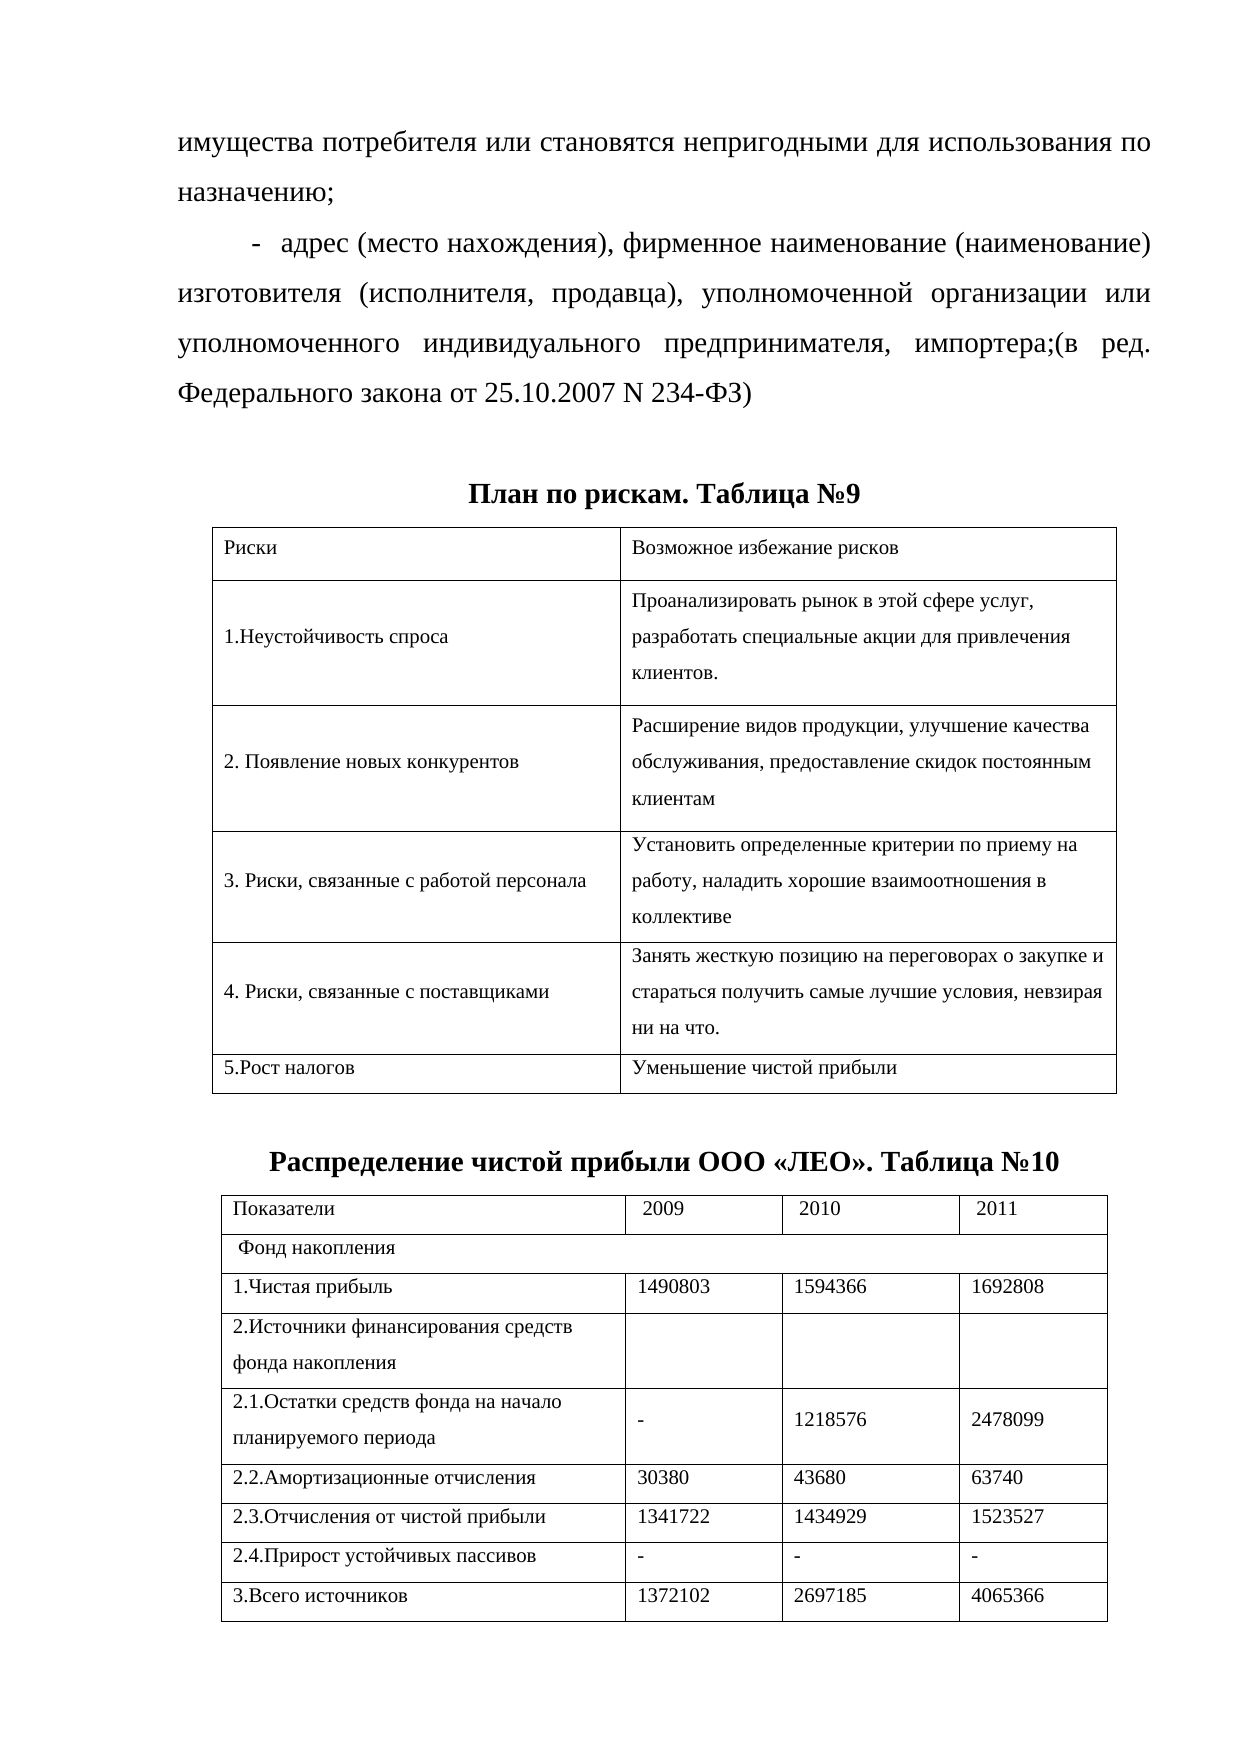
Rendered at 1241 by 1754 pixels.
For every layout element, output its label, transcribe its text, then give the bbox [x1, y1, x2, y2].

text Распределение чистой прибыли ООО «ЛЕО». Таблица №10 [177, 1144, 1152, 1178]
table_cell Проанализировать рынок в этой сфере услуг, разработать специальные акции для привлечения клиентов. [621, 581, 1116, 705]
table_cell 1692808 [960, 1274, 1107, 1313]
table_cell 2.3.Отчисления от чистой прибыли [222, 1504, 625, 1542]
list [177, 124, 1152, 208]
table_cell Фонд накопления [222, 1235, 1107, 1273]
table_cell 1.Чистая прибыль [222, 1274, 625, 1313]
table_cell 1.Неустойчивость спроса [213, 581, 620, 705]
table_cell 30380 [626, 1465, 782, 1503]
table_cell 2. Появление новых конкурентов [213, 706, 620, 831]
table_cell [960, 1314, 1107, 1388]
table_header 2011 [960, 1196, 1107, 1234]
table_cell - [626, 1543, 782, 1582]
table_header Возможное избежание рисков [621, 528, 1116, 580]
table_cell 43680 [783, 1465, 959, 1503]
table_cell 1341722 [626, 1504, 782, 1542]
table_cell 2.Источники финансирования средств фонда накопления [222, 1314, 625, 1388]
text План по рискам. Таблица №9 [177, 476, 1152, 510]
table_header 2010 [783, 1196, 959, 1234]
table_cell 2478099 [960, 1389, 1107, 1463]
table_cell [783, 1314, 959, 1388]
table_cell Занять жесткую позицию на переговорах о закупке и стараться получить самые лучшие условия, невзирая ни на что. [621, 943, 1116, 1053]
table_cell 3. Риски, связанные с работой персонала [213, 832, 620, 942]
table_cell 63740 [960, 1465, 1107, 1503]
table_cell 2.1.Остатки средств фонда на начало планируемого периода [222, 1389, 625, 1463]
table_cell 4. Риски, связанные с поставщиками [213, 943, 620, 1053]
table_cell 1218576 [783, 1389, 959, 1463]
table_cell 1594366 [783, 1274, 959, 1313]
table_cell - [626, 1389, 782, 1463]
table_cell [626, 1314, 782, 1388]
table_cell 1490803 [626, 1274, 782, 1313]
table_header 2009 [626, 1196, 782, 1234]
table_cell - [960, 1543, 1107, 1582]
table_cell 1372102 [626, 1583, 782, 1621]
table_header Риски [213, 528, 620, 580]
table_cell 1434929 [783, 1504, 959, 1542]
table_cell 2697185 [783, 1583, 959, 1621]
table_cell 2.4.Прирост устойчивых пассивов [222, 1543, 625, 1582]
list адрес (место нахождения), фирменное наименование (наименование) изготовителя (исполнителя, продавца), уполномоченной организации или уполномоченного индивидуального предпринимателя, импортера;(в ред. Федерального закона от 25.10.2007 N 234-ФЗ) [177, 225, 1152, 409]
table_cell 2.2.Амортизационные отчисления [222, 1465, 625, 1503]
table_cell 4065366 [960, 1583, 1107, 1621]
table_cell Уменьшение чистой прибыли [621, 1055, 1116, 1093]
table_cell Расширение видов продукции, улучшение качества обслуживания, предоставление скидок постоянным клиентам [621, 706, 1116, 831]
table_cell Установить определенные критерии по приему на работу, наладить хорошие взаимоотношения в коллективе [621, 832, 1116, 942]
table_cell - [783, 1543, 959, 1582]
table_cell 1523527 [960, 1504, 1107, 1542]
table_cell 3.Всего источников [222, 1583, 625, 1621]
table_header Показатели [222, 1196, 625, 1234]
table_cell 5.Рост налогов [213, 1055, 620, 1093]
